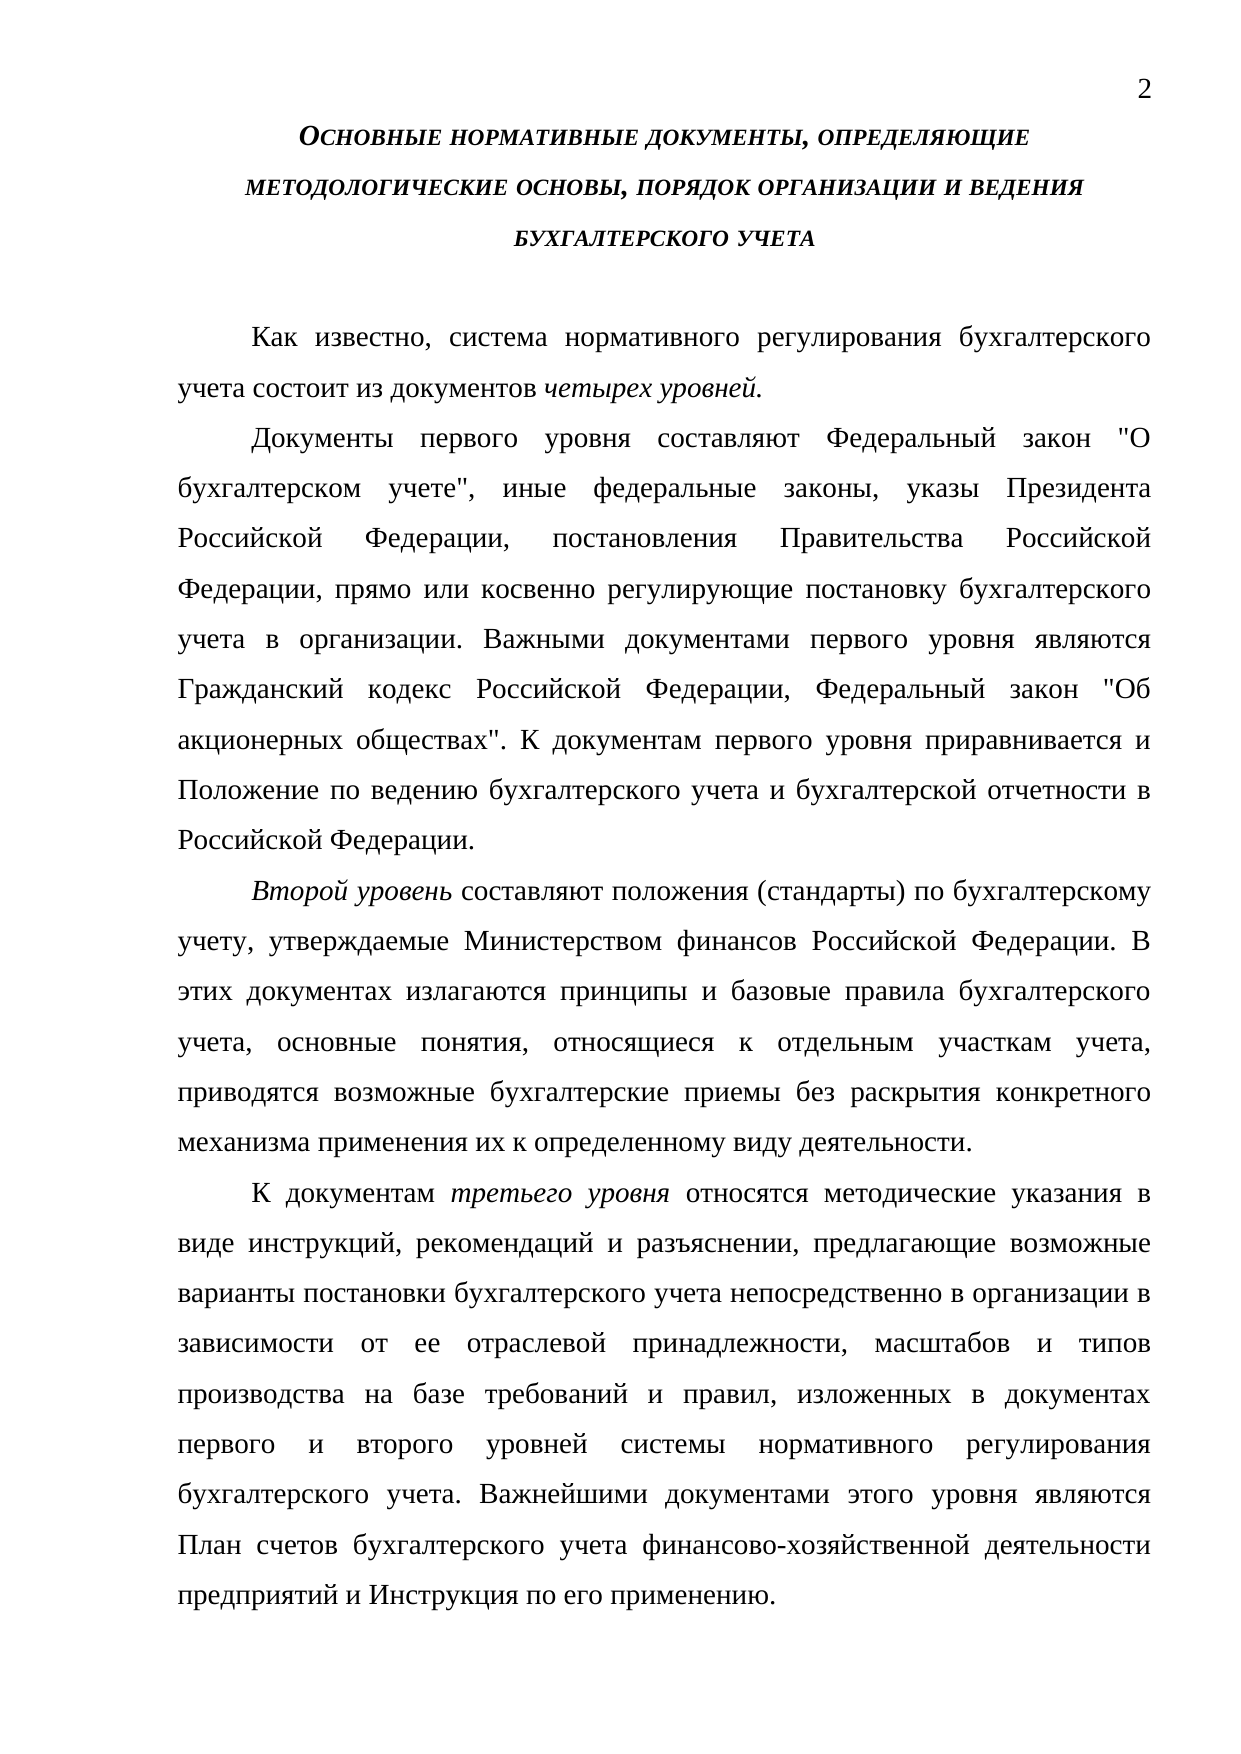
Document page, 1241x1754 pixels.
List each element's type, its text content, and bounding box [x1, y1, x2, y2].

text Документы первого уровня составляют Федеральный закон "О бухгалтерском учете", иные федеральные законы, указы Президента Российской Федерации, постановления Правительства Российской Федерации, прямо или косвенно регулирующие постановку бухгалтерского учета в организации. Важными документами первого уровня являются Гражданский кодекс Российской Федерации, Федеральный закон "Об акционерных обществах". К документам первого уровня приравнивается и Положение по ведению бухгалтерского учета и бухгалтерской отчетности в Российской Федерации. [177, 420, 1152, 856]
text Как известно, система нормативного регулирования бухгалтерского учета состоит из документов четырех уровней. [177, 319, 1152, 403]
text Второй уровень составляют положения (стандарты) по бухгалтерскому учету, утверждаемые Министерством финансов Российской Федерации. В этих документах излагаются принципы и базовые правила бухгалтерского учета, основные понятия, относящиеся к отдельным участкам учета, приводятся возможные бухгалтерские приемы без раскрытия конкретного механизма применения их к определенному виду деятельности. [177, 873, 1152, 1158]
subtitle Основные нормативные документы, определяющие методологические основы, порядок организации и ведения бухгалтерского учета [177, 118, 1152, 252]
text К документам третьего уровня относятся методические указания в виде инструкций, рекомендаций и разъяснении, предлагающие возможные варианты постановки бухгалтерского учета непосредственно в организации в зависимости от ее отраслевой принадлежности, масштабов и типов производства на базе требований и правил, изложенных в документах первого и второго уровней системы нормативного регулирования бухгалтерского учета. Важнейшими документами этого уровня являются План счетов бухгалтерского учета финансово-хозяйственной деятельности предприятий и Инструкция по его применению. [177, 1175, 1152, 1611]
